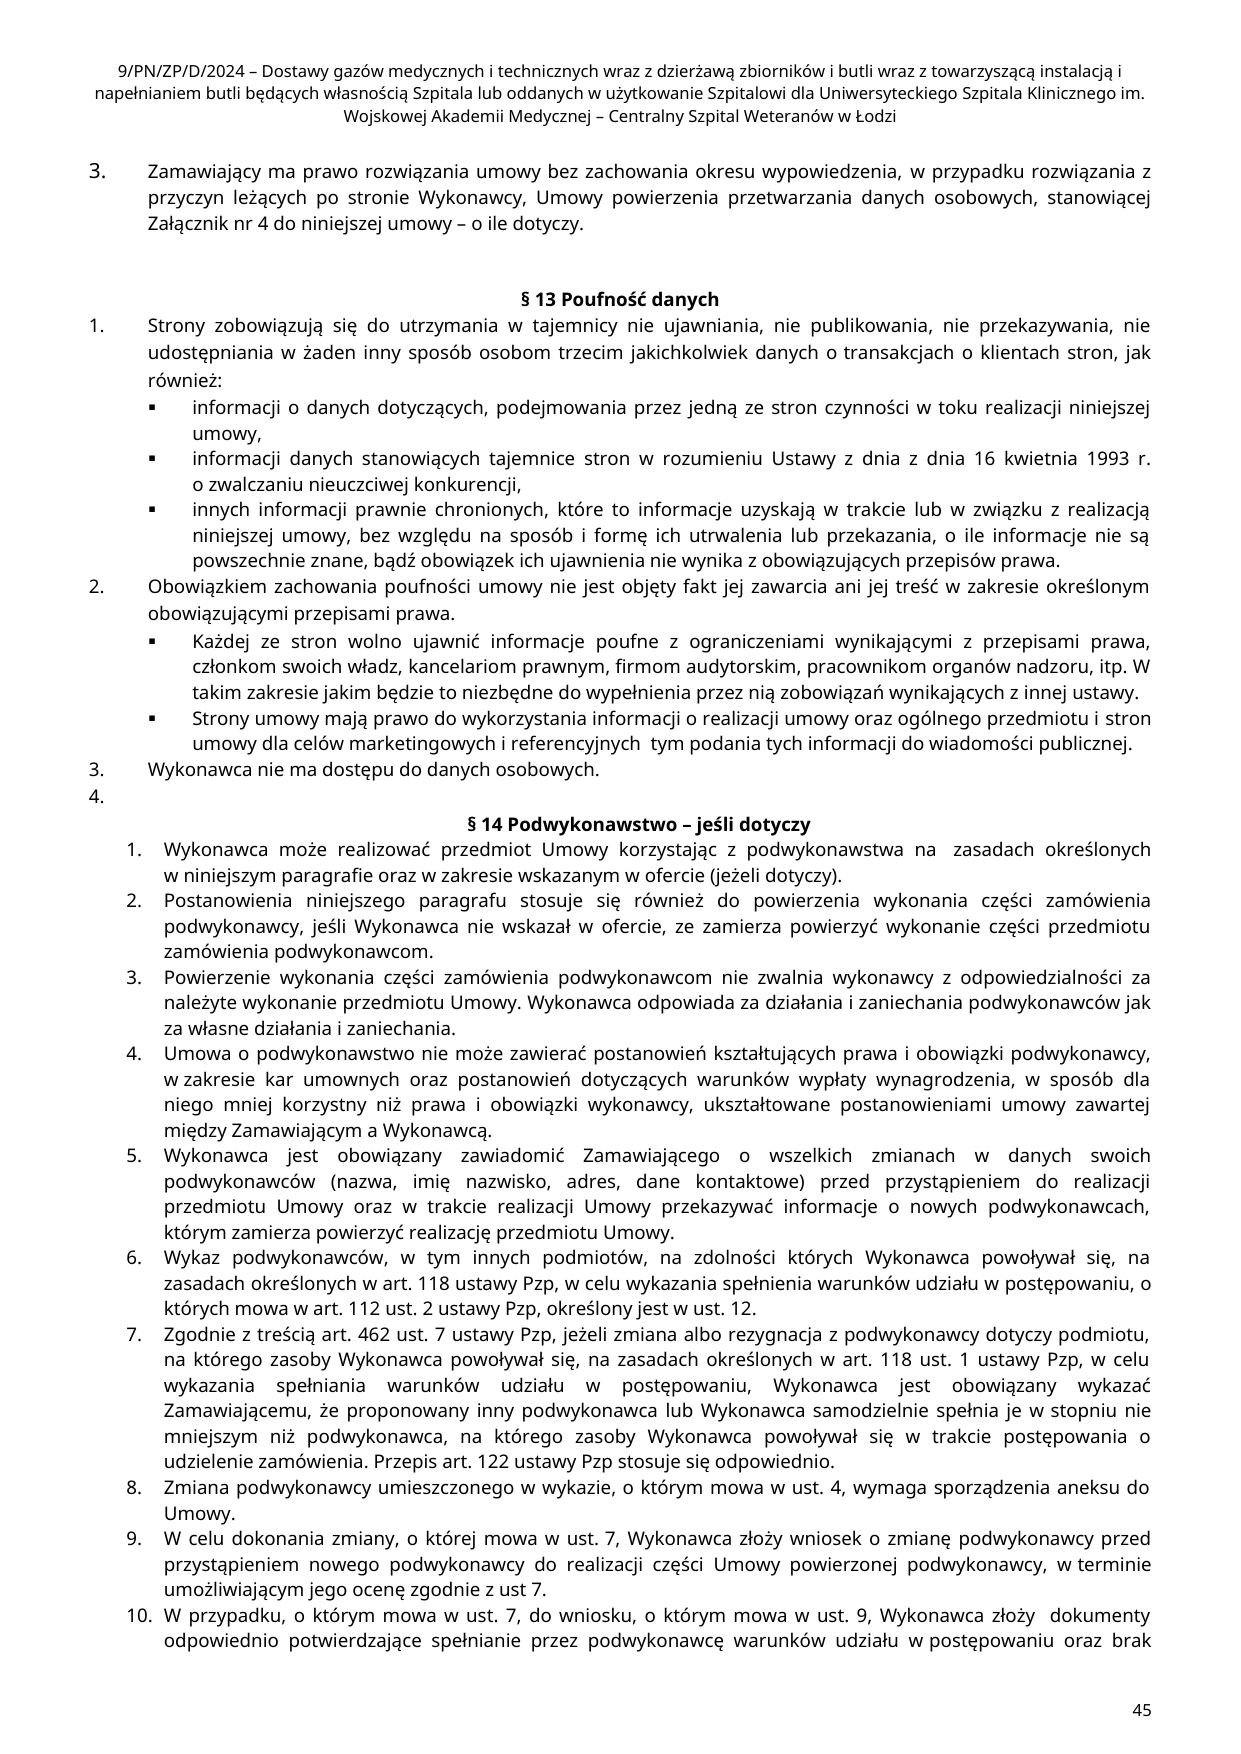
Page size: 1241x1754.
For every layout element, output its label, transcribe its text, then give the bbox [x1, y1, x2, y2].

list informacji o danych dotyczących, podejmowania przez jedną ze stron czynności w toku realizacji niniejszej umowy, [148, 394, 1152, 446]
text § 13 Poufność danych [89, 287, 1152, 312]
list Wykaz podwykonawców, w tym innych podmiotów, na zdolności których Wykonawca powoływał się, na zasadach określonych w art. 118 ustawy Pzp, w celu wykazania spełnienia warunków udziału w postępowaniu, o których mowa w art. 112 ust. 2 ustawy Pzp, określony jest w ust. 12. [126, 1245, 1152, 1321]
list Wykonawca może realizować przedmiot Umowy korzystając z podwykonawstwa na zasadach określonych w niniejszym paragrafie oraz w zakresie wskazanym w ofercie (jeżeli dotyczy). [126, 836, 1152, 887]
list Wykonawca nie ma dostępu do danych osobowych. [89, 756, 1152, 781]
list innych informacji prawnie chronionych, które to informacje uzyskają w trakcie lub w związku z realizacją niniejszej umowy, bez względu na sposób i formę ich utrwalenia lub przekazania, o ile informacje nie są powszechnie znane, bądź obowiązek ich ujawnienia nie wynika z obowiązujących przepisów prawa. [148, 497, 1152, 573]
list Strony zobowiązują się do utrzymania w tajemnicy nie ujawniania, nie publikowania, nie przekazywania, nie udostępniania w żaden inny sposób osobom trzecim jakichkolwiek danych o transakcjach o klientach stron, jak również: [89, 312, 1152, 393]
list W celu dokonania zmiany, o której mowa w ust. 7, Wykonawca złoży wniosek o zmianę podwykonawcy przed przystąpieniem nowego podwykonawcy do realizacji części Umowy powierzonej podwykonawcy, w terminie umożliwiającym jego ocenę zgodnie z ust 7. [126, 1525, 1152, 1602]
list Wykonawca jest obowiązany zawiadomić Zamawiającego o wszelkich zmianach w danych swoich podwykonawców (nazwa, imię nazwisko, adres, dane kontaktowe) przed przystąpieniem do realizacji przedmiotu Umowy oraz w trakcie realizacji Umowy przekazywać informacje o nowych podwykonawcach, którym zamierza powierzyć realizację przedmiotu Umowy. [126, 1143, 1152, 1245]
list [126, 1602, 1152, 1653]
list Powierzenie wykonania części zamówienia podwykonawcom nie zwalnia wykonawcy z odpowiedzialności za należyte wykonanie przedmiotu Umowy. Wykonawca odpowiada za działania i zaniechania podwykonawców jak za własne działania i zaniechania. [126, 964, 1152, 1041]
text § 14 Podwykonawstwo – jeśli dotyczy [126, 811, 1152, 836]
list Zmiana podwykonawcy umieszczonego w wykazie, o którym mowa w ust. 4, wymaga sporządzenia aneksu do Umowy. [126, 1474, 1152, 1525]
list Obowiązkiem zachowania poufności umowy nie jest objęty fakt jej zawarcia ani jej treść w zakresie określonym obowiązującymi przepisami prawa. [89, 573, 1152, 626]
list Każdej ze stron wolno ujawnić informacje poufne z ograniczeniami wynikającymi z przepisami prawa, członkom swoich władz, kancelariom prawnym, firmom audytorskim, pracownikom organów nadzoru, itp. W takim zakresie jakim będzie to niezbędne do wypełnienia przez nią zobowiązań wynikających z innej ustawy. [148, 628, 1152, 705]
list Zgodnie z treścią art. 462 ust. 7 ustawy Pzp, jeżeli zmiana albo rezygnacja z podwykonawcy dotyczy podmiotu, na którego zasoby Wykonawca powoływał się, na zasadach określonych w art. 118 ust. 1 ustawy Pzp, w celu wykazania spełniania warunków udziału w postępowaniu, Wykonawca jest obowiązany wykazać Zamawiającemu, że proponowany inny podwykonawca lub Wykonawca samodzielnie spełnia je w stopniu nie mniejszym niż podwykonawca, na którego zasoby Wykonawca powoływał się w trakcie postępowania o udzielenie zamówienia. Przepis art. 122 ustawy Pzp stosuje się odpowiednio. [126, 1321, 1152, 1474]
list Zamawiający ma prawo rozwiązania umowy bez zachowania okresu wypowiedzenia, w przypadku rozwiązania z przyczyn leżących po stronie Wykonawcy, Umowy powierzenia przetwarzania danych osobowych, stanowiącej Załącznik nr 4 do niniejszej umowy – o ile dotyczy. [89, 156, 1152, 236]
list informacji danych stanowiących tajemnice stron w rozumieniu Ustawy z dnia z dnia 16 kwietnia 1993 r. o zwalczaniu nieuczciwej konkurencji, [148, 446, 1152, 497]
list Postanowienia niniejszego paragrafu stosuje się również do powierzenia wykonania części zamówienia podwykonawcy, jeśli Wykonawca nie wskazał w ofercie, ze zamierza powierzyć wykonanie części przedmiotu zamówienia podwykonawcom. [126, 887, 1152, 964]
list Strony umowy mają prawo do wykorzystania informacji o realizacji umowy oraz ogólnego przedmiotu i stron umowy dla celów marketingowych i referencyjnych tym podania tych informacji do wiadomości publicznej. [148, 705, 1152, 756]
list Umowa o podwykonawstwo nie może zawierać postanowień kształtujących prawa i obowiązki podwykonawcy, w zakresie kar umownych oraz postanowień dotyczących warunków wypłaty wynagrodzenia, w sposób dla niego mniej korzystny niż prawa i obowiązki wykonawcy, ukształtowane postanowieniami umowy zawartej między Zamawiającym a Wykonawcą. [126, 1041, 1152, 1143]
